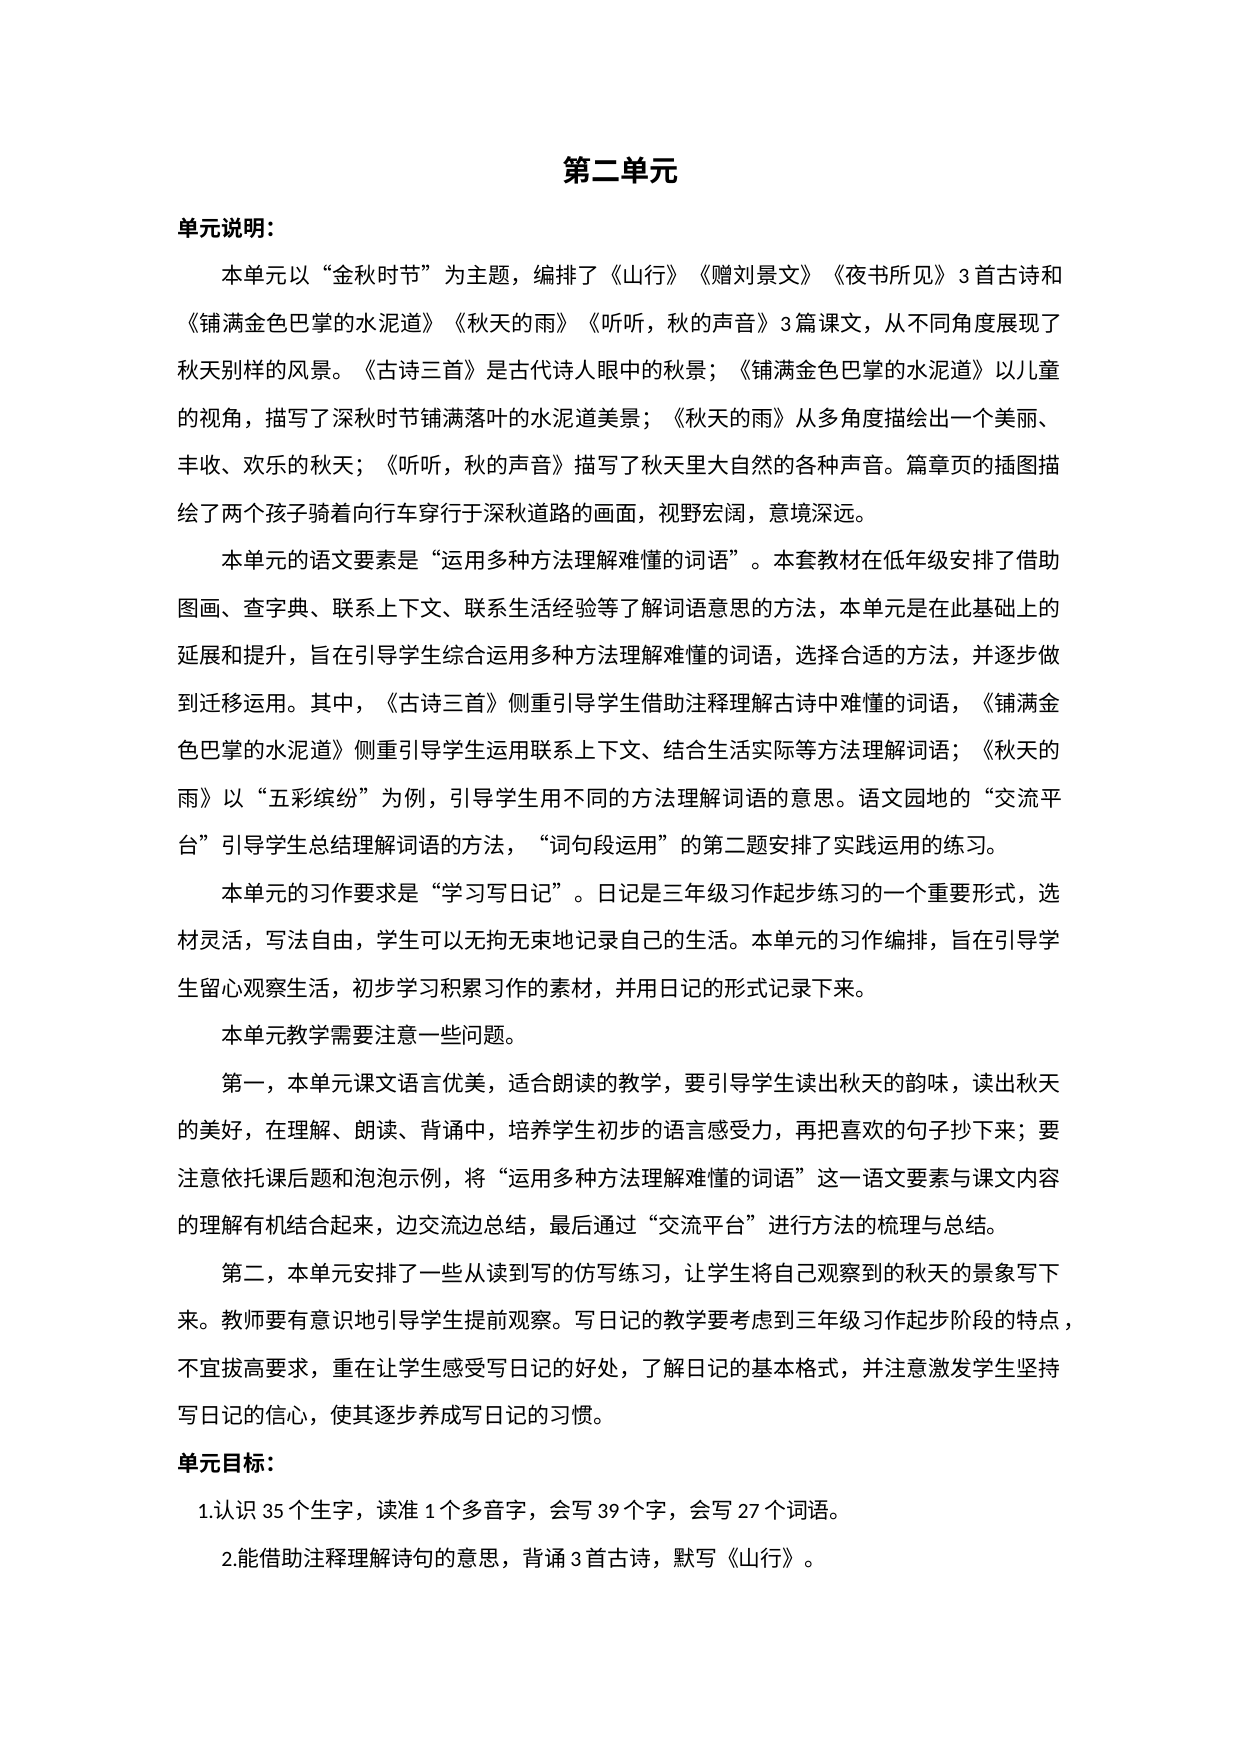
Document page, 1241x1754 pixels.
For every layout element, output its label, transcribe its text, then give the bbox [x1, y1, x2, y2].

text 本单元教学需要注意一些问题。 [177, 1018, 1063, 1050]
text 2.能借助注释理解诗句的意思，背诵3首古诗，默写《山行》。 [177, 1541, 1063, 1573]
text 单元目标： [177, 1446, 1063, 1478]
text 1.认识35个生字，读准1个多音字，会写39个字，会写27个词语。 [177, 1493, 1063, 1525]
text 本单元的习作要求是“学习写日记”。日记是三年级习作起步练习的一个重要形式，选材灵活，写法自由，学生可以无拘无束地记录自己的生活。本单元的习作编排，旨在引导学生留心观察生活，初步学习积累习作的素材，并用日记的形式记录下来。 [177, 876, 1063, 1003]
text 第一，本单元课文语言优美，适合朗读的教学，要引导学生读出秋天的韵味，读出秋天的美好，在理解、朗读、背诵中，培养学生初步的语言感受力，再把喜欢的句子抄下来；要注意依托课后题和泡泡示例，将“运用多种方法理解难懂的词语”这一语文要素与课文内容的理解有机结合起来，边交流边总结，最后通过“交流平台”进行方法的梳理与总结。 [177, 1066, 1063, 1240]
text 单元说明： [177, 211, 1063, 243]
text 本单元的语文要素是“运用多种方法理解难懂的词语”。本套教材在低年级安排了借助图画、查字典、联系上下文、联系生活经验等了解词语意思的方法，本单元是在此基础上的延展和提升，旨在引导学生综合运用多种方法理解难懂的词语，选择合适的方法，并逐步做到迁移运用。其中，《古诗三首》侧重引导学生借助注释理解古诗中难懂的词语，《铺满金色巴掌的水泥道》侧重引导学生运用联系上下文、结合生活实际等方法理解词语；《秋天的雨》以“五彩缤纷”为例，引导学生用不同的方法理解词语的意思。语文园地的“交流平台”引导学生总结理解词语的方法，“词句段运用”的第二题安排了实践运用的练习。 [177, 543, 1063, 860]
text 第二，本单元安排了一些从读到写的仿写练习，让学生将自己观察到的秋天的景象写下来。教师要有意识地引导学生提前观察。写日记的教学要考虑到三年级习作起步阶段的特点，不宜拔高要求，重在让学生感受写日记的好处，了解日记的基本格式，并注意激发学生坚持写日记的信心，使其逐步养成写日记的习惯。 [177, 1256, 1063, 1430]
text 本单元以“金秋时节”为主题，编排了《山行》《赠刘景文》《夜书所见》3首古诗和《铺满金色巴掌的水泥道》《秋天的雨》《听听，秋的声音》3篇课文，从不同角度展现了秋天别样的风景。《古诗三首》是古代诗人眼中的秋景；《铺满金色巴掌的水泥道》以儿童的视角，描写了深秋时节铺满落叶的水泥道美景；《秋天的雨》从多角度描绘出一个美丽、丰收、欢乐的秋天；《听听，秋的声音》描写了秋天里大自然的各种声音。篇章页的插图描绘了两个孩子骑着向行车穿行于深秋道路的画面，视野宏阔，意境深远。 [177, 258, 1063, 528]
text 第二单元 [177, 148, 1063, 190]
